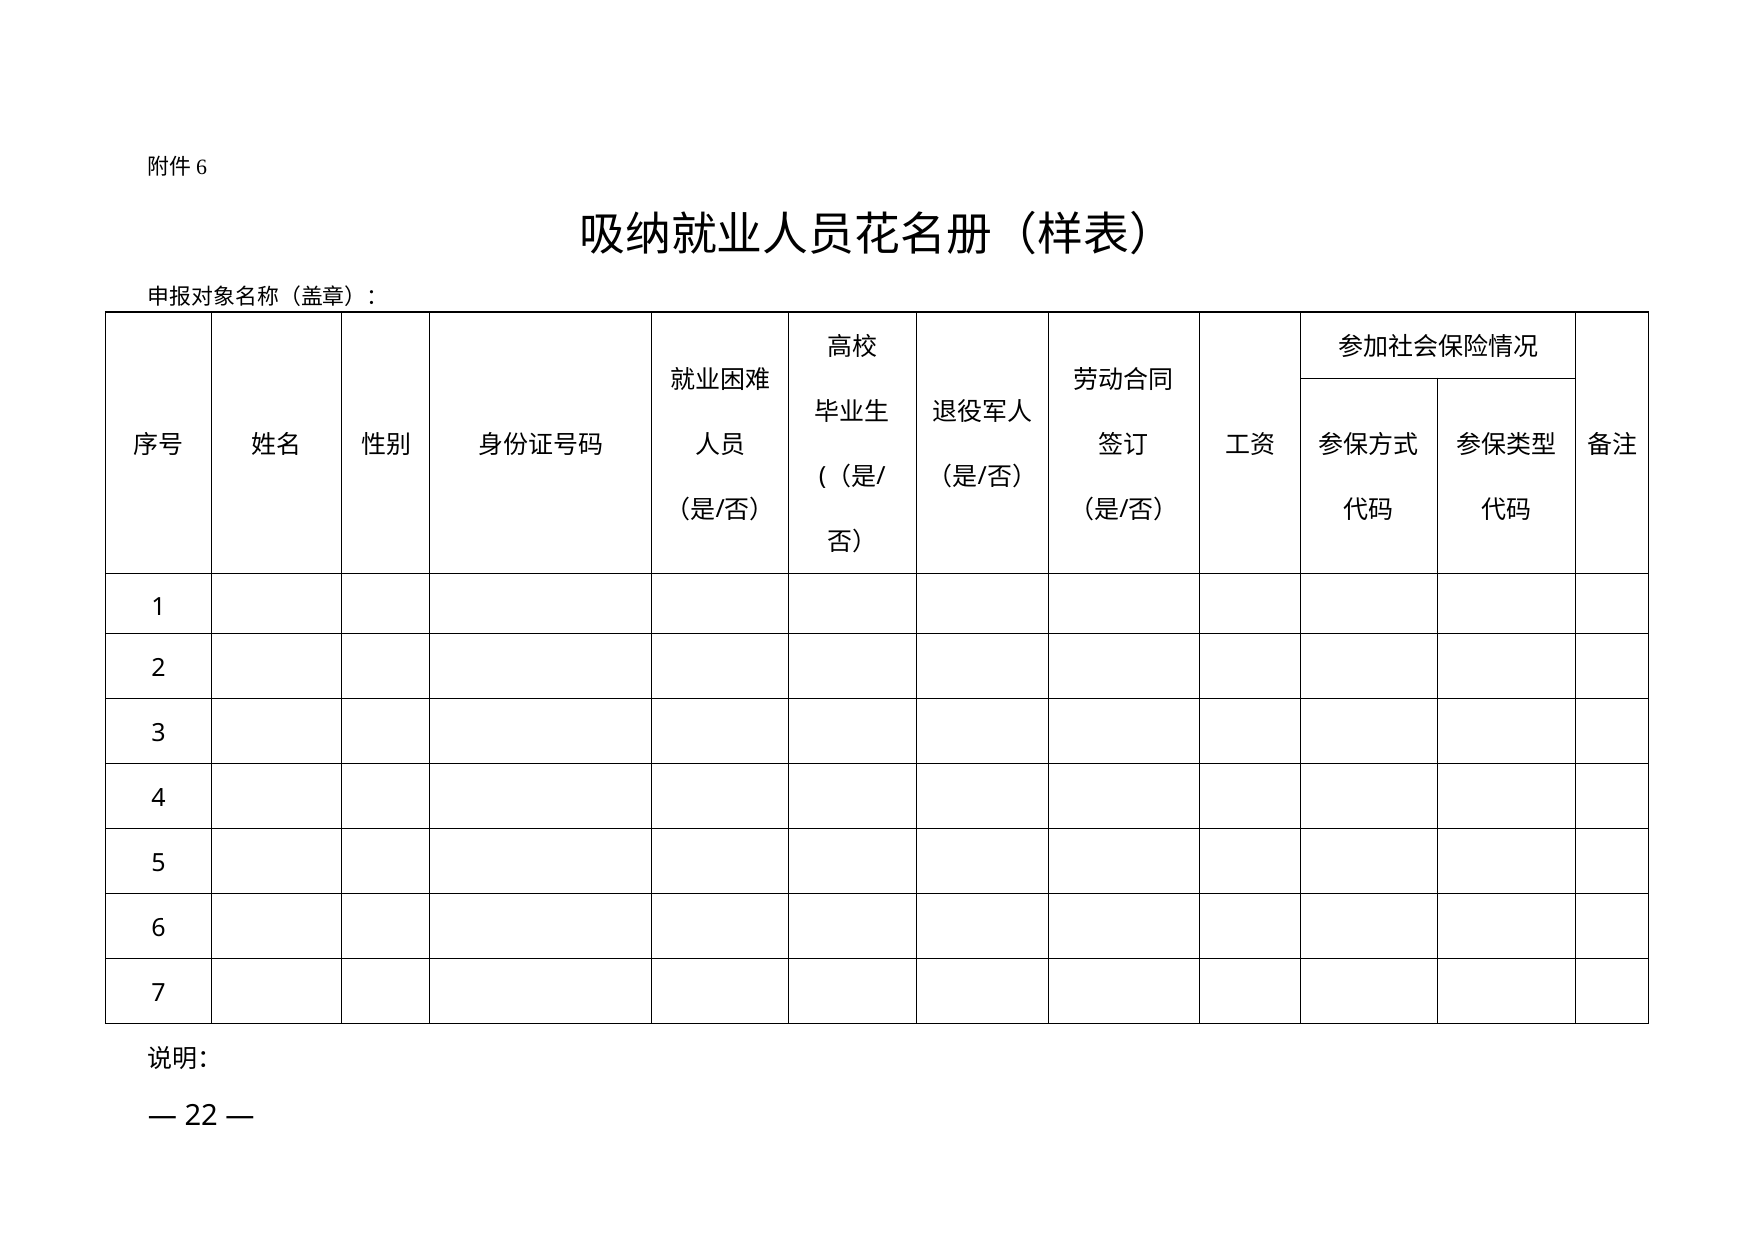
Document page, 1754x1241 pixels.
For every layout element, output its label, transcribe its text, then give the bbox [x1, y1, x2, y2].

table_cell [789, 634, 916, 698]
table_cell [1200, 634, 1300, 698]
table_cell 3 [106, 699, 211, 763]
table_cell [917, 764, 1048, 828]
table_cell [1301, 959, 1437, 1023]
table_cell [652, 959, 788, 1023]
table_header 备注 [1576, 313, 1648, 572]
table_header 性别 [342, 313, 429, 572]
table_cell [789, 894, 916, 958]
table_cell [342, 959, 429, 1023]
table_cell [1200, 574, 1300, 633]
table_cell [212, 634, 341, 698]
table_cell [789, 829, 916, 893]
table_cell [1049, 699, 1199, 763]
table_cell [1049, 894, 1199, 958]
table_cell [1438, 894, 1575, 958]
table_cell [652, 634, 788, 698]
table_cell [1200, 829, 1300, 893]
table_cell [212, 894, 341, 958]
table_cell [342, 574, 429, 633]
table_cell [1576, 634, 1648, 698]
table_cell [917, 959, 1048, 1023]
table_cell [1438, 699, 1575, 763]
table_cell [1200, 894, 1300, 958]
table_cell [789, 959, 916, 1023]
table_cell [1301, 699, 1437, 763]
table_cell [1049, 959, 1199, 1023]
table_cell [1301, 829, 1437, 893]
text 吸纳就业人员花名册（样表） [148, 181, 1606, 279]
table_header 就业困难人员 （是/否） [652, 313, 788, 572]
table_cell [652, 894, 788, 958]
table_cell [652, 829, 788, 893]
table_cell [1301, 574, 1437, 633]
table_cell [1049, 764, 1199, 828]
table_cell [1301, 634, 1437, 698]
table_cell [212, 959, 341, 1023]
table_header 序号 [106, 313, 211, 572]
table_cell [430, 574, 651, 633]
table_cell 1 [106, 574, 211, 633]
table_cell [1049, 829, 1199, 893]
table_cell [342, 894, 429, 958]
table_header 参加社会保险情况 [1301, 313, 1575, 377]
table_cell 7 [106, 959, 211, 1023]
table_cell [342, 764, 429, 828]
text 说明： [148, 1024, 1606, 1089]
table_cell [789, 574, 916, 633]
table_cell [1049, 634, 1199, 698]
table_header 姓名 [212, 313, 341, 572]
table_cell [430, 959, 651, 1023]
table_header 高校 毕业生 (（是/否） [789, 313, 916, 572]
table_cell [212, 764, 341, 828]
table_header 退役军人 （是/否） [917, 313, 1048, 572]
table_cell 6 [106, 894, 211, 958]
table_cell 参保类型 代码 [1438, 379, 1575, 572]
table_cell [1576, 829, 1648, 893]
table_cell [212, 574, 341, 633]
table_cell [1438, 959, 1575, 1023]
table_cell [917, 574, 1048, 633]
table_cell 2 [106, 634, 211, 698]
table_cell [917, 894, 1048, 958]
table_cell [1200, 959, 1300, 1023]
table_cell [1049, 574, 1199, 633]
table_cell [917, 699, 1048, 763]
table_cell 4 [106, 764, 211, 828]
text 附件6 [196, 149, 1606, 181]
table_cell [342, 829, 429, 893]
table_cell 5 [106, 829, 211, 893]
table_cell [430, 829, 651, 893]
table_cell [1576, 699, 1648, 763]
table_cell [430, 634, 651, 698]
table_cell [1438, 764, 1575, 828]
table_cell [1200, 699, 1300, 763]
table_cell [1301, 764, 1437, 828]
table_header 工资 [1200, 313, 1300, 572]
table_cell [430, 699, 651, 763]
table_cell [430, 894, 651, 958]
table_cell [1438, 829, 1575, 893]
table_cell [1576, 959, 1648, 1023]
table_cell [652, 574, 788, 633]
table_cell [917, 829, 1048, 893]
table_header 劳动合同 签订 （是/否） [1049, 313, 1199, 572]
table_header 身份证号码 [430, 313, 651, 572]
table_cell [1576, 764, 1648, 828]
table_cell [430, 764, 651, 828]
table_cell [342, 699, 429, 763]
table_cell [1576, 574, 1648, 633]
table_cell [1301, 894, 1437, 958]
table_cell [917, 634, 1048, 698]
text 申报对象名称（盖章）： [148, 279, 1606, 311]
table_cell [652, 764, 788, 828]
table_cell 参保方式 代码 [1301, 379, 1437, 572]
table_cell [789, 699, 916, 763]
table_cell [1200, 764, 1300, 828]
table_cell [789, 764, 916, 828]
table_cell [1438, 574, 1575, 633]
table_cell [342, 634, 429, 698]
table_cell [1438, 634, 1575, 698]
table_cell [212, 829, 341, 893]
table_cell [212, 699, 341, 763]
table_cell [1576, 894, 1648, 958]
table_cell [652, 699, 788, 763]
